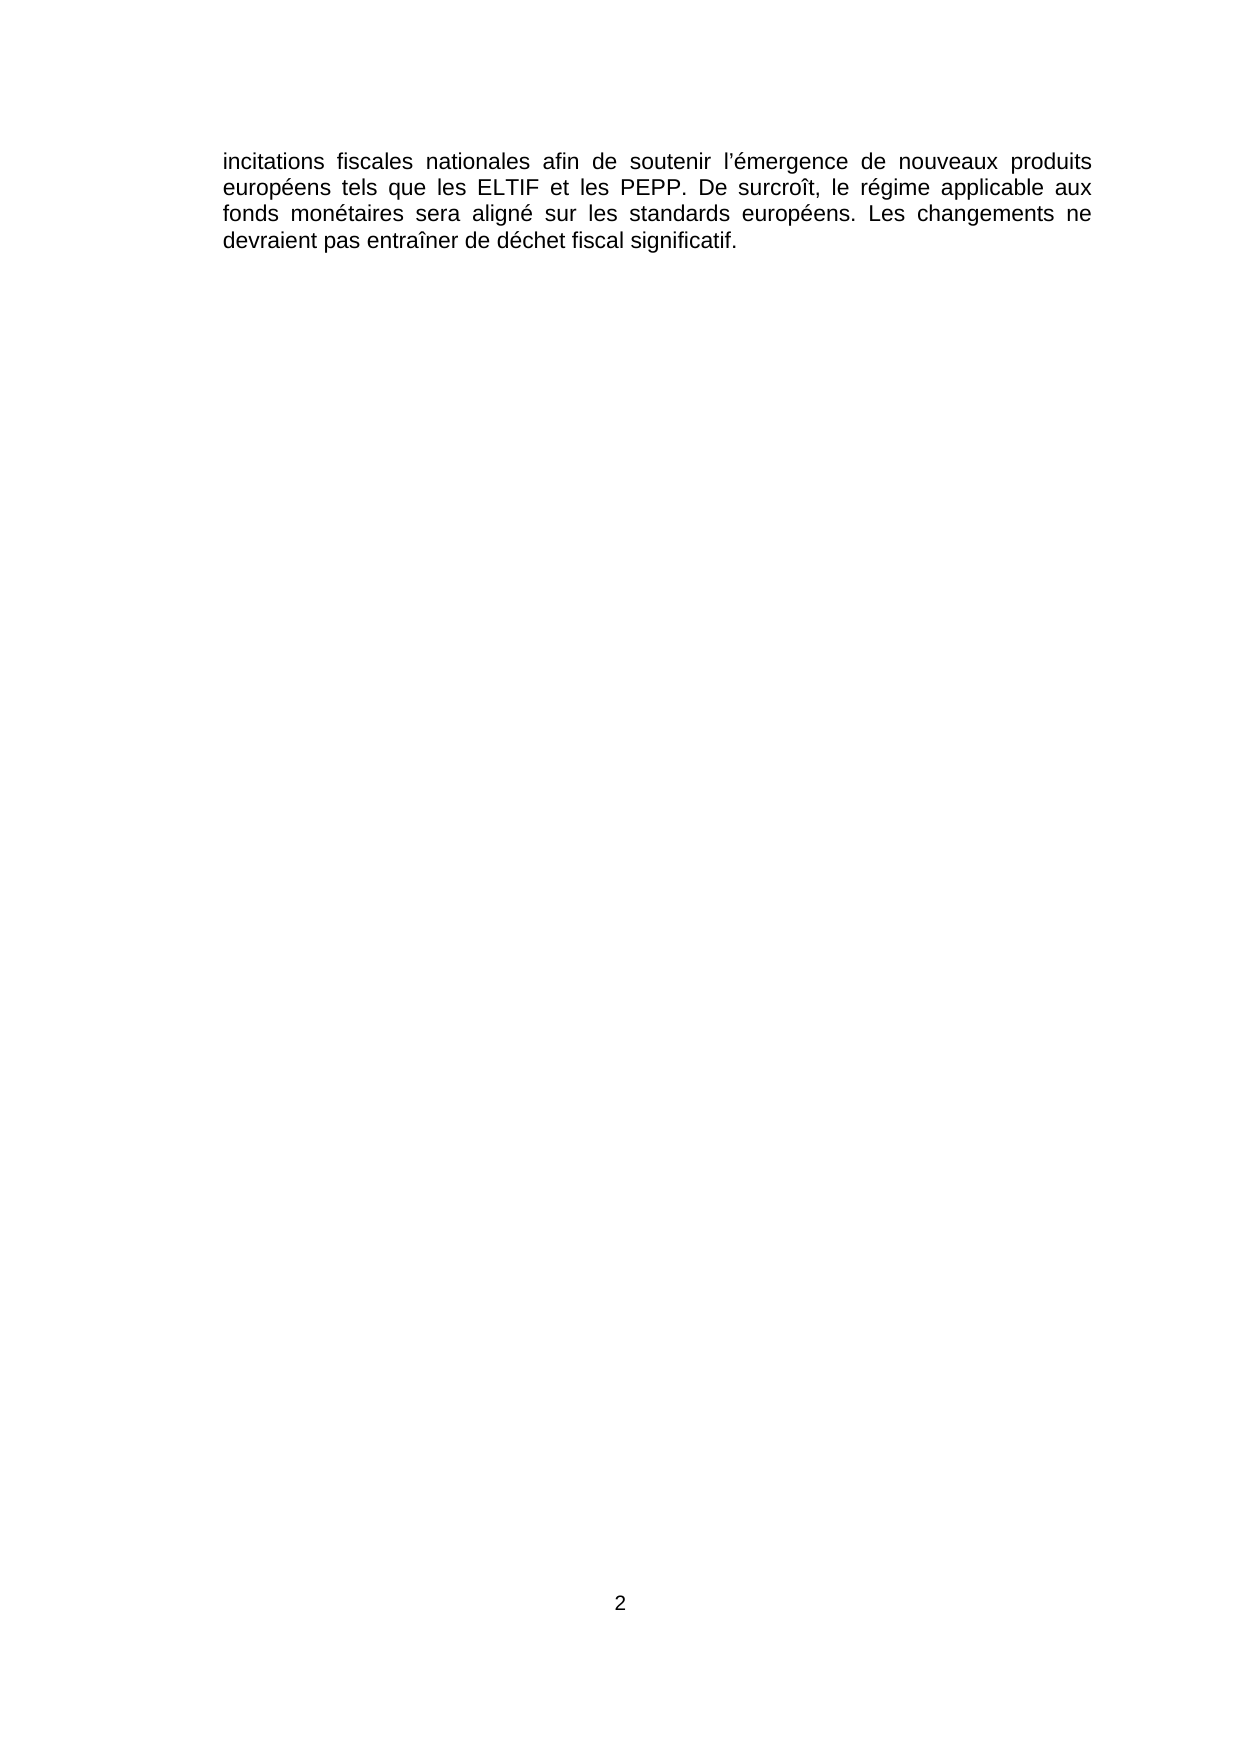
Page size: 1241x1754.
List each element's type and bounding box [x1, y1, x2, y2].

list [185, 148, 1093, 253]
